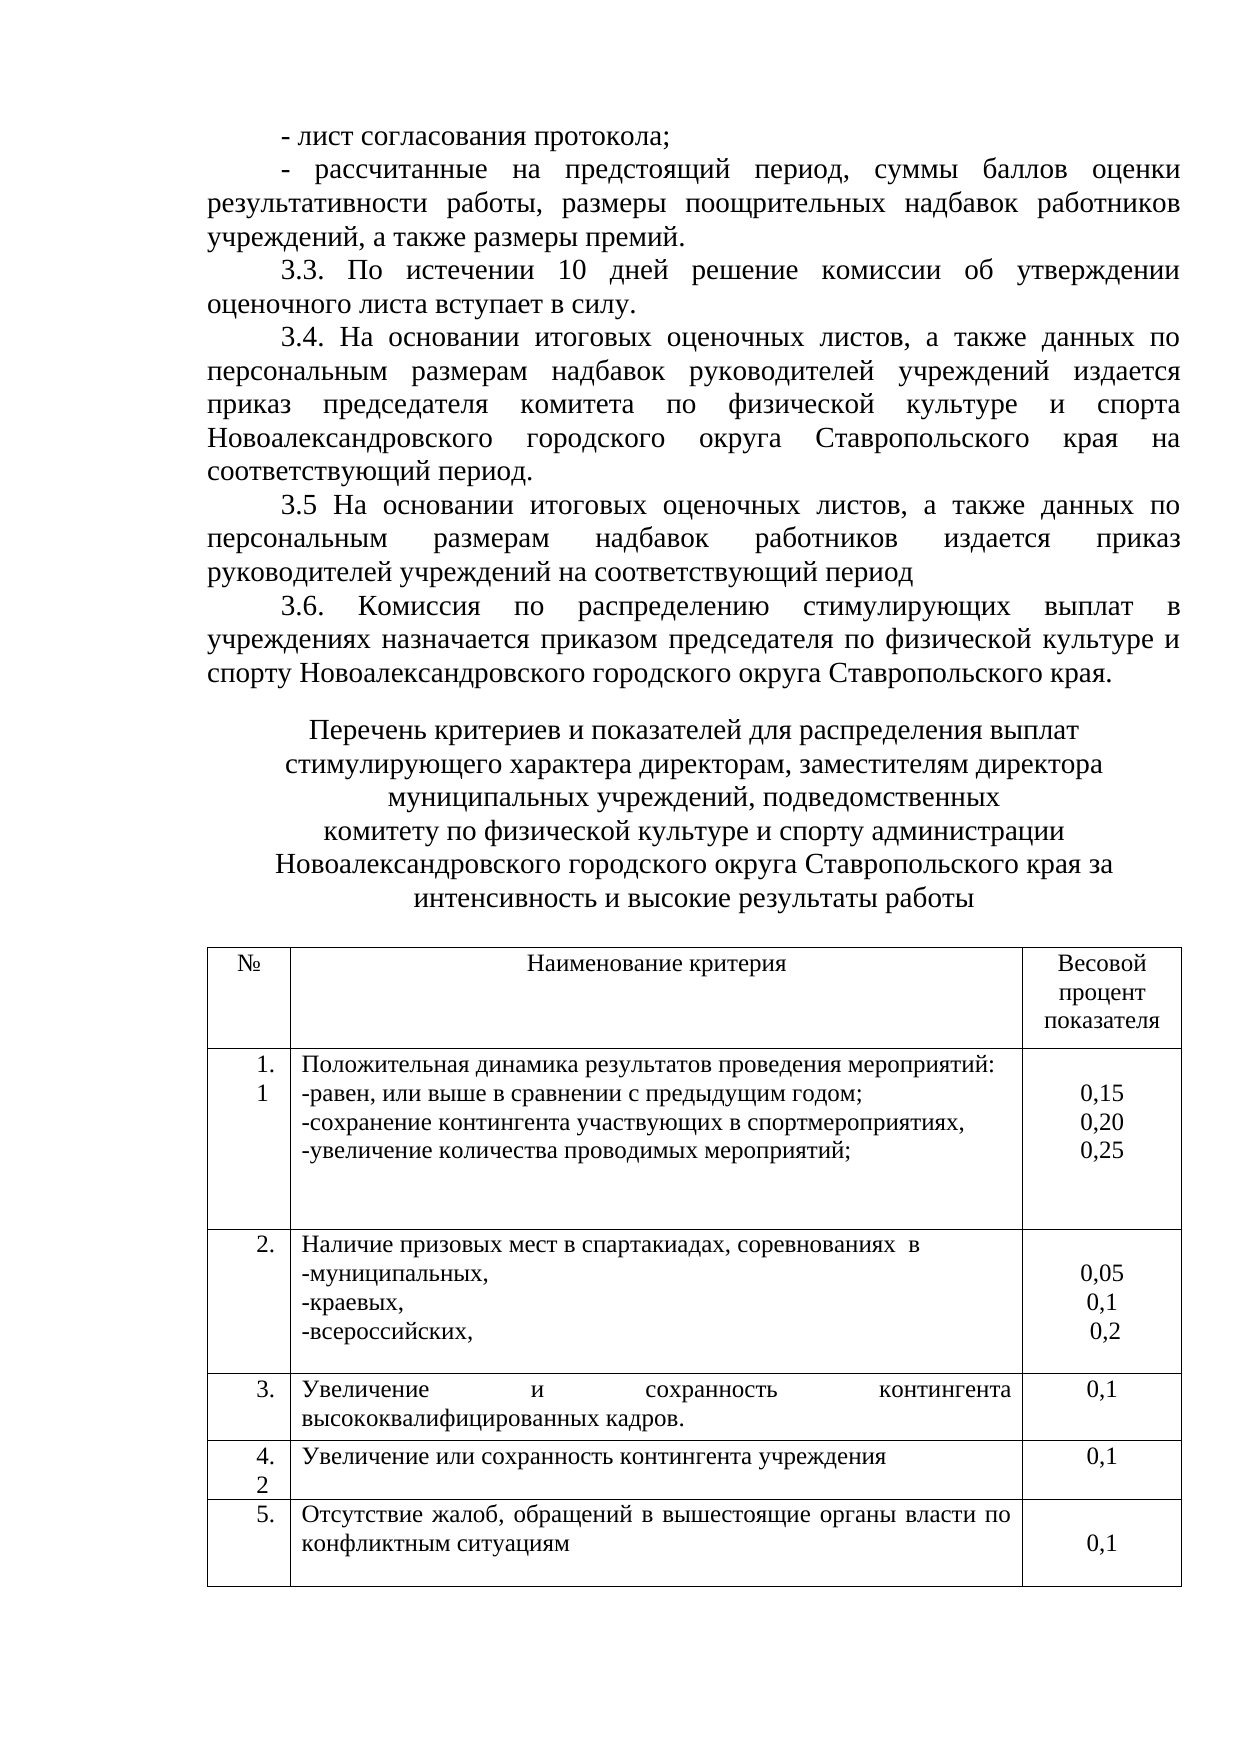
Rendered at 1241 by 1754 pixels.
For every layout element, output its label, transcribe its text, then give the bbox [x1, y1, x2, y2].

text - рассчитанные на предстоящий период, суммы баллов оценки результативности работы, размеры поощрительных надбавок работников учреждений, а также размеры премий. [207, 152, 1181, 252]
table_cell 0,1 [1023, 1500, 1181, 1586]
table_cell Увеличение и сохранность контингента высококвалифицированных кадров. [291, 1374, 1022, 1440]
table_header Наименование критерия [291, 948, 1022, 1048]
text Перечень критериев и показателей для распределения выплат [207, 712, 1181, 746]
text 3.5 На основании итоговых оценочных листов, а также данных по персональным размерам надбавок работников издается приказ руководителей учреждений на соответствующий период [207, 487, 1181, 588]
text 3.3. По истечении 10 дней решение комиссии об утверждении оценочного листа вступает в силу. [207, 252, 1181, 319]
table_cell Положительная динамика результатов проведения мероприятий: -равен, или выше в сравнении с предыдущим годом; -сохранение контингента участвующих в спортмероприятиях, -увеличение количества проводимых мероприятий; [291, 1049, 1022, 1228]
text комитету по физической культуре и спорту администрации Новоалександровского городского округа Ставропольского края за [207, 813, 1181, 880]
table_cell 2 [208, 1441, 290, 1498]
text стимулирующего характера директорам, заместителям директора муниципальных учреждений, подведомственных [207, 746, 1181, 813]
table_cell [208, 1500, 290, 1586]
text - лист согласования протокола; [207, 118, 1181, 152]
table_cell Отсутствие жалоб, обращений в вышестоящие органы власти по конфликтным ситуациям [291, 1500, 1022, 1586]
table_cell 0,1 [1023, 1374, 1181, 1440]
table_header Весовой процент показателя [1023, 948, 1181, 1048]
text 3.6. Комиссия по распределению стимулирующих выплат в учреждениях назначается приказом председателя по физической культуре и спорту Новоалександровского городского округа Ставропольского края. [207, 588, 1181, 688]
table_cell [208, 1230, 290, 1373]
table_cell Увеличение или сохранность контингента учреждения [291, 1441, 1022, 1498]
table_cell Наличие призовых мест в спартакиадах, соревнованиях в -муниципальных, -краевых, -всероссийских, [291, 1230, 1022, 1373]
table_cell 0,1 [1023, 1441, 1181, 1498]
text интенсивность и высокие результаты работы [207, 880, 1181, 913]
table_cell 0,15 0,20 0,25 [1023, 1049, 1181, 1228]
table_cell 0,05 0,1 0,2 [1023, 1230, 1181, 1373]
table_cell 1 [208, 1049, 290, 1228]
table_header № [208, 948, 290, 1048]
text 3.4. На основании итоговых оценочных листов, а также данных по персональным размерам надбавок руководителей учреждений издается приказ председателя комитета по физической культуре и спорта Новоалександровского городского округа Ставропольского края на соответствующий период. [207, 319, 1181, 487]
table_cell [208, 1374, 290, 1440]
